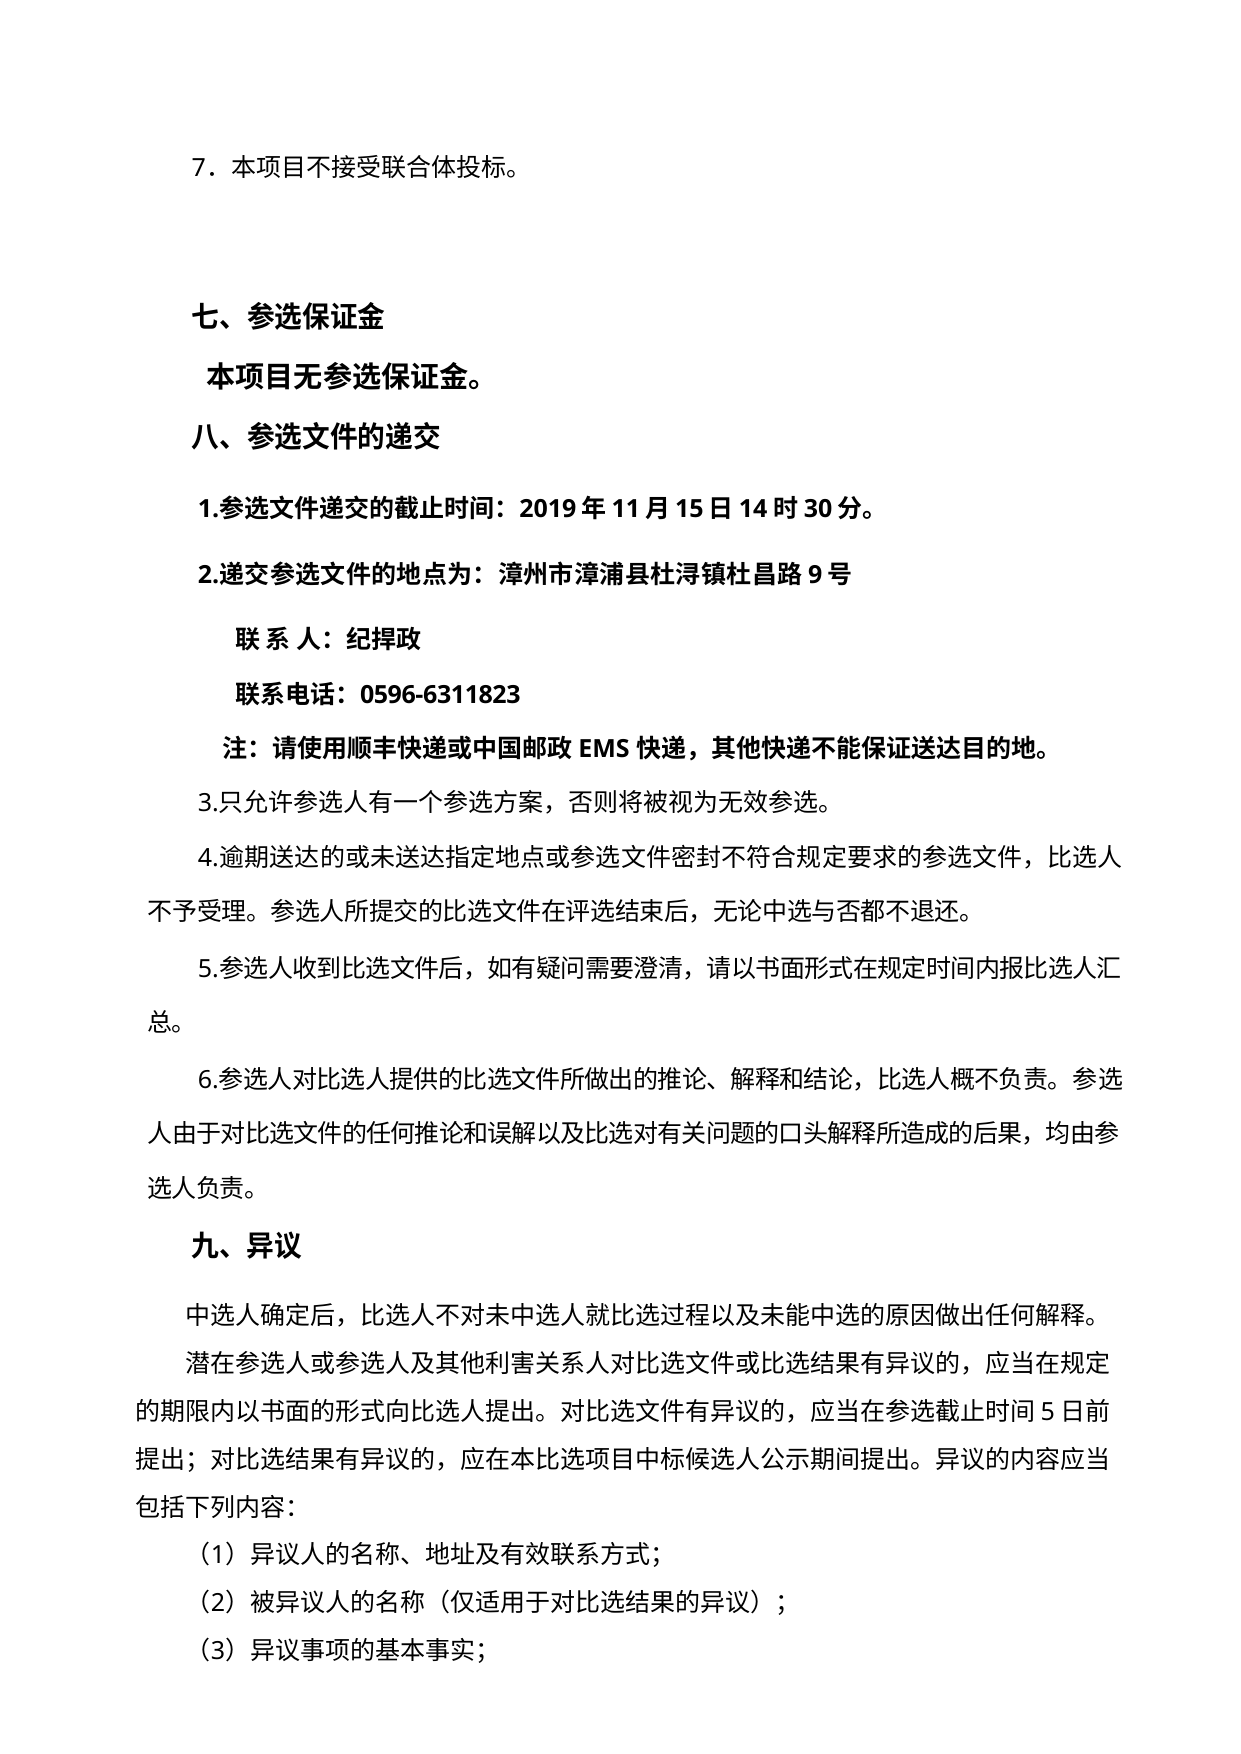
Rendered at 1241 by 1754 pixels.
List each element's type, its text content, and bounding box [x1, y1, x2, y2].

subtitle 7．本项目不接受联合体投标。 [191, 148, 1134, 184]
text 潜在参选人或参选人及其他利害关系人对比选文件或比选结果有异议的，应当在规定的期限内以书面的形式向比选人提出。对比选文件有异议的，应当在参选截止时间5日前提出；对比选结果有异议的，应在本比选项目中标候选人公示期间提出。异议的内容应当包括下列内容： [135, 1334, 1134, 1526]
subtitle 本项目无参选保证金。 [206, 354, 1134, 396]
subtitle 1.参选文件递交的截止时间：2019年11月15日14 时30分。 [148, 489, 1123, 525]
text （1）异议人的名称、地址及有效联系方式； [135, 1526, 1134, 1573]
text 6.参选人对比选人提供的比选文件所做出的推论、解释和结论，比选人概不负责。参选人由于对比选文件的任何推论和误解以及比选对有关问题的口头解释所造成的后果，均由参选人负责。 [148, 1059, 1123, 1204]
subtitle 联系电话：0596-6311823 [148, 674, 1123, 710]
subtitle 七、参选保证金 [191, 293, 1134, 336]
subtitle 八、参选文件的递交 [191, 414, 1134, 456]
text 中选人确定后，比选人不对未中选人就比选过程以及未能中选的原因做出任何解释。 [135, 1286, 1134, 1334]
subtitle 联 系 人：纪捍政 [148, 620, 1123, 656]
subtitle 九、异议 [135, 1222, 1134, 1265]
text （3）异议事项的基本事实； [135, 1621, 1134, 1669]
text （2）被异议人的名称（仅适用于对比选结果的异议）； [135, 1573, 1134, 1621]
text 3.只允许参选人有一个参选方案，否则将被视为无效参选。 [198, 783, 1134, 819]
text 注：请使用顺丰快递或中国邮政 EMS 快递，其他快递不能保证送达目的地。 [198, 728, 1134, 765]
subtitle 2.递交参选文件的地点为：漳州市漳浦县杜浔镇杜昌路9号 [198, 554, 1123, 590]
text 5.参选人收到比选文件后，如有疑问需要澄清，请以书面形式在规定时间内报比选人汇总。 [148, 948, 1123, 1039]
text 4.逾期送达的或未送达指定地点或参选文件密封不符合规定要求的参选文件，比选人不予受理。参选人所提交的比选文件在评选结束后，无论中选与否都不退还。 [148, 837, 1123, 928]
